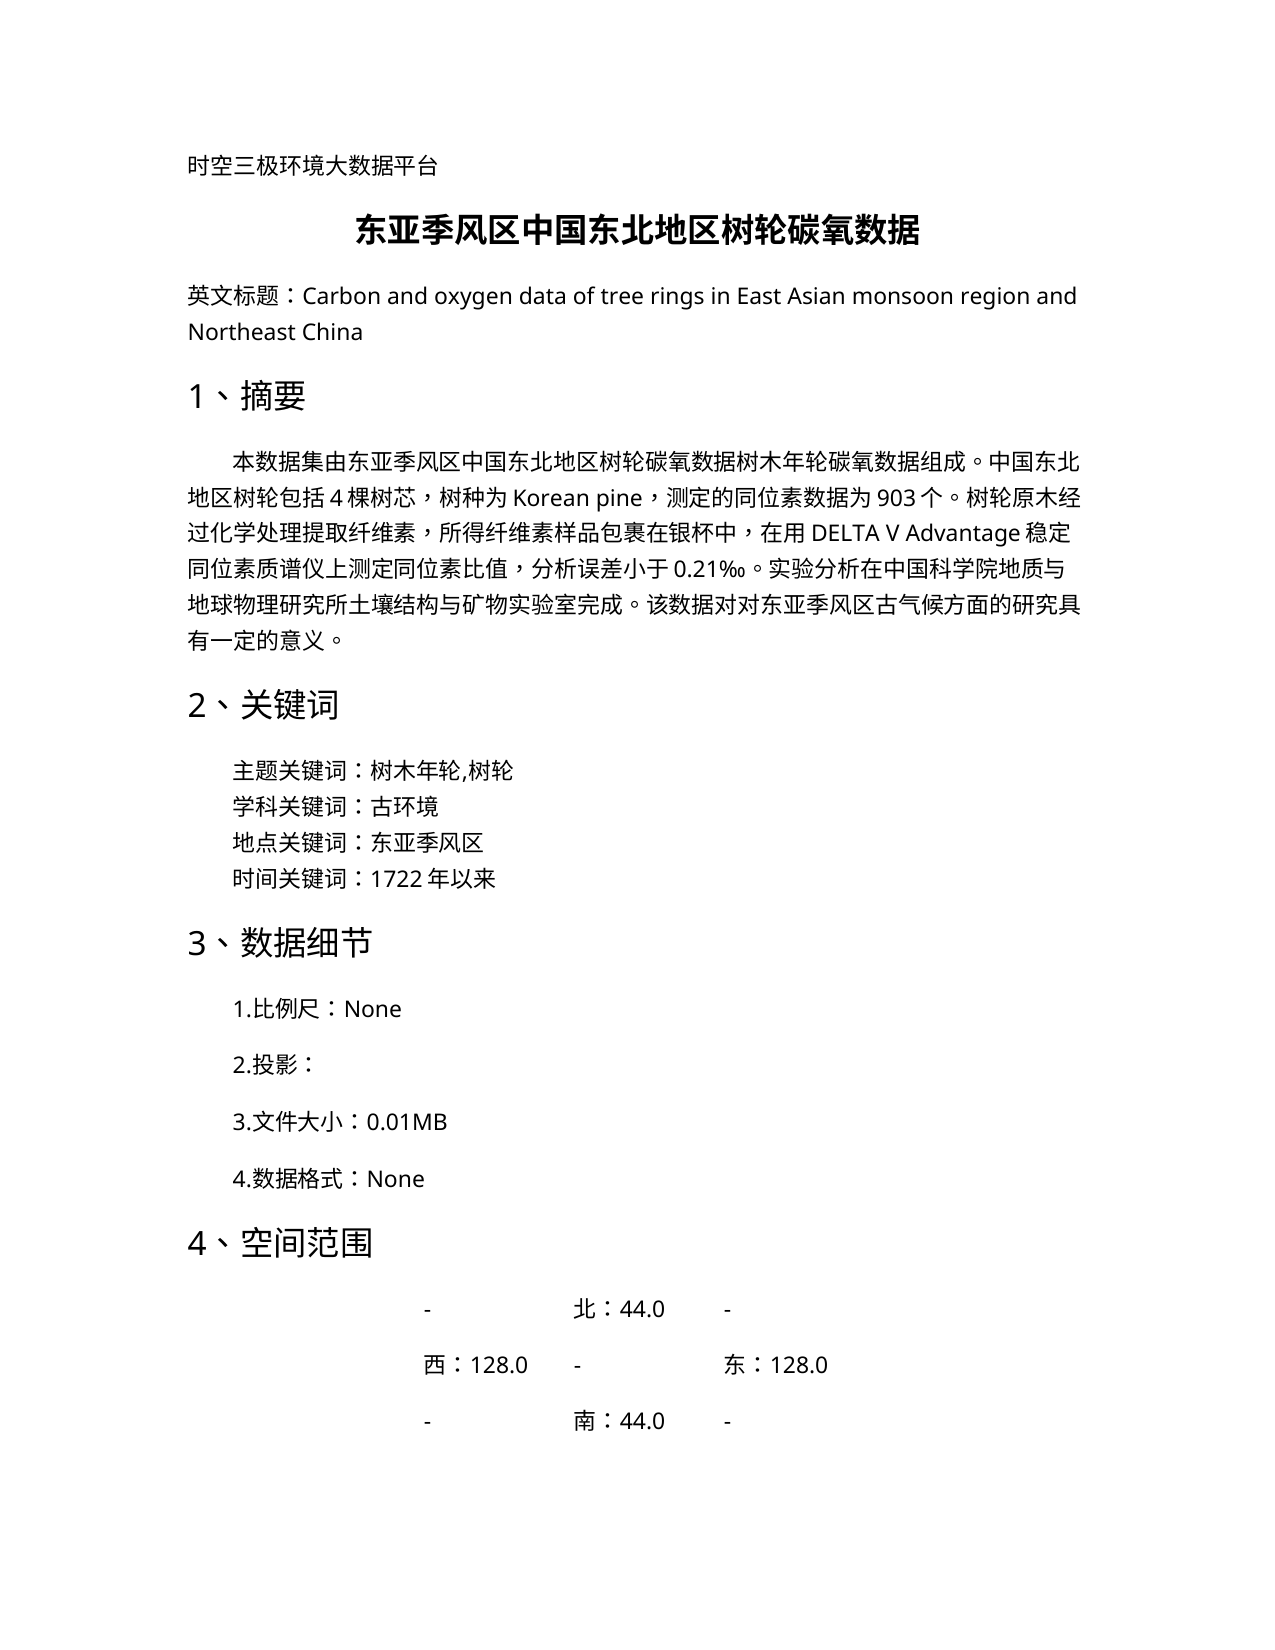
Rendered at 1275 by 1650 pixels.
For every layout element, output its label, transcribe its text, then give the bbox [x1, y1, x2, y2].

text 主题关键词：树木年轮,树轮 学科关键词：古环境 地点关键词：东亚季风区 时间关键词：1722年以来 [232, 755, 1087, 894]
table_cell - [713, 1405, 862, 1461]
table_header - [713, 1293, 862, 1349]
table_cell 南：44.0 [563, 1405, 712, 1461]
table_cell 东：128.0 [713, 1349, 862, 1404]
table_header 北：44.0 [563, 1293, 712, 1349]
text 2、关键词 [187, 682, 1087, 727]
text 3、数据细节 [187, 919, 1087, 965]
table_cell - [413, 1405, 562, 1461]
text 4、空间范围 [187, 1220, 1087, 1265]
table_cell - [563, 1349, 712, 1404]
text 本数据集由东亚季风区中国东北地区树轮碳氧数据树木年轮碳氧数据组成。中国东北地区树轮包括4棵树芯，树种为Korean pine，测定的同位素数据为903个。树轮原木经过化学处理提取纤维素，所得纤维素样品包裹在银杯中，在用DELTA V Advantage稳定同位素质谱仪上测定同位素比值，分析误差小于0.21‰。实验分析在中国科学院地质与地球物理研究所土壤结构与矿物实验室完成。该数据对对东亚季风区古气候方面的研究具有一定的意义。 [187, 446, 1087, 656]
table_cell 西：128.0 [413, 1349, 562, 1404]
text 1、摘要 [187, 372, 1087, 418]
text 4.数据格式：None [232, 1163, 1087, 1194]
text 1.比例尺：None [232, 993, 1087, 1024]
table_header - [413, 1293, 562, 1349]
text 时空三极环境大数据平台 [187, 150, 1087, 181]
text 3.文件大小：0.01MB [232, 1106, 1087, 1137]
text 2.投影： [232, 1049, 1087, 1081]
text 英文标题：Carbon and oxygen data of tree rings in East Asian monsoon region and Northeast China [187, 280, 1087, 347]
text 东亚季风区中国东北地区树轮碳氧数据 [187, 207, 1087, 252]
